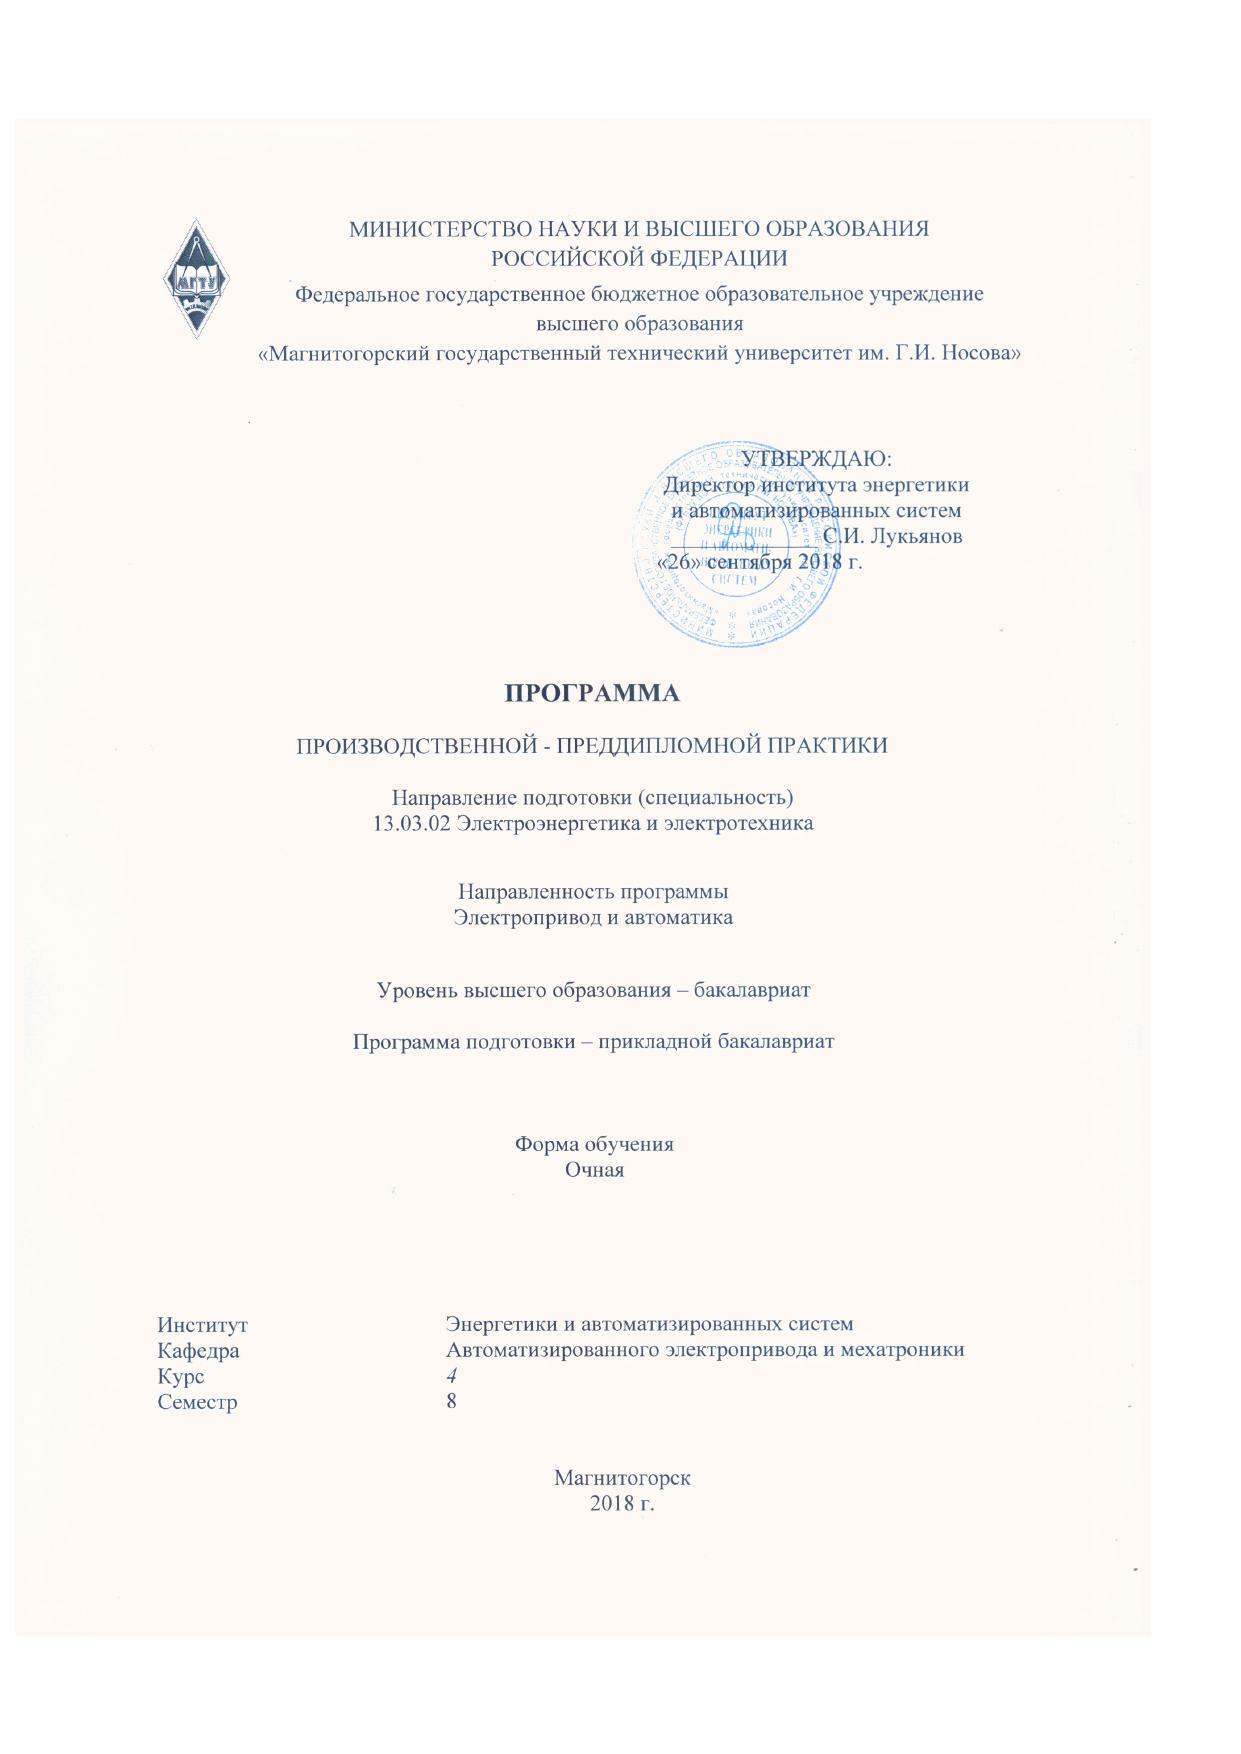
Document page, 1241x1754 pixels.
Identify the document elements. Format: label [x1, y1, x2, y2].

picture [14, 118, 1152, 1636]
